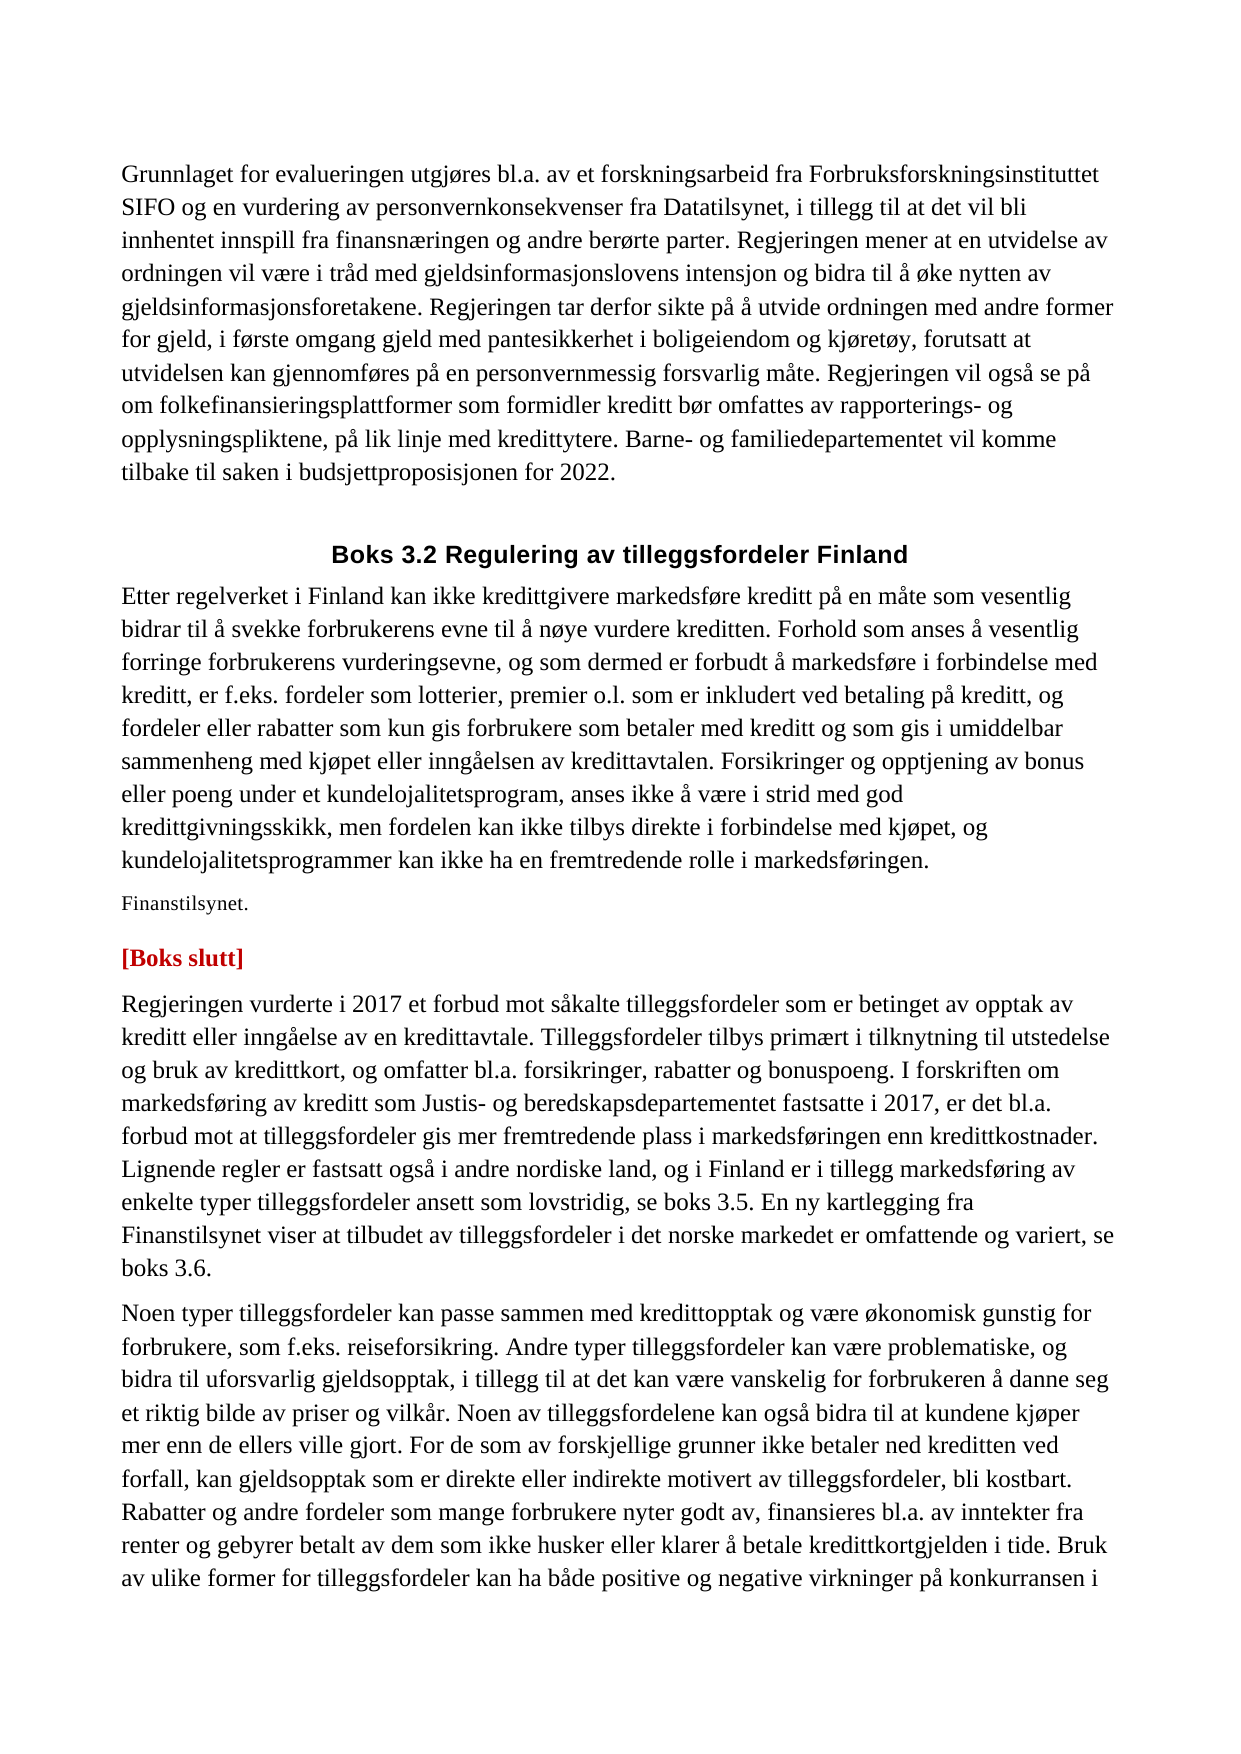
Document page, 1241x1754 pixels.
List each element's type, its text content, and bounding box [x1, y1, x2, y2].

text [121, 159, 1119, 485]
text [Boks slutt] [121, 943, 1119, 972]
text Regjeringen vurderte i 2017 et forbud mot såkalte tilleggsfordeler som er betinget av opptak av kreditt eller inngåelse av en kredittavtale. Tilleggsfordeler tilbys primært i tilknytning til utstedelse og bruk av kredittkort, og omfatter bl.a. forsikringer, rabatter og bonuspoeng. I forskriften om markedsføring av kreditt som Justis- og beredskapsdepartementet fastsatte i 2017, er det bl.a. forbud mot at tilleggsfordeler gis mer fremtredende plass i markedsføringen enn kredittkostnader. Lignende regler er fastsatt også i andre nordiske land, og i Finland er i tillegg markedsføring av enkelte typer tilleggsfordeler ansett som lovstridig, se boks 3.5. En ny kartlegging fra Finanstilsynet viser at tilbudet av tilleggsfordeler i det norske markedet er omfattende og variert, se boks 3.6. [121, 989, 1119, 1282]
text Finanstilsynet. [121, 891, 1119, 915]
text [121, 1298, 1119, 1591]
text Regulering av tilleggsfordeler Finland [121, 540, 1119, 568]
text Etter regelverket i Finland kan ikke kredittgivere markedsføre kreditt på en måte som vesentlig bidrar til å svekke forbrukerens evne til å nøye vurdere kreditten. Forhold som anses å vesentlig forringe forbrukerens vurderingsevne, og som dermed er forbudt å markedsføre i forbindelse med kreditt, er f.eks. fordeler som lotterier, premier o.l. som er inkludert ved betaling på kreditt, og fordeler eller rabatter som kun gis forbrukere som betaler med kreditt og som gis i umiddelbar sammenheng med kjøpet eller inngåelsen av kredittavtalen. Forsikringer og opptjening av bonus eller poeng under et kundelojalitetsprogram, anses ikke å være i strid med god kredittgivningsskikk, men fordelen kan ikke tilbys direkte i forbindelse med kjøpet, og kundelojalitetsprogrammer kan ikke ha en fremtredende rolle i markedsføringen. [121, 581, 1119, 874]
